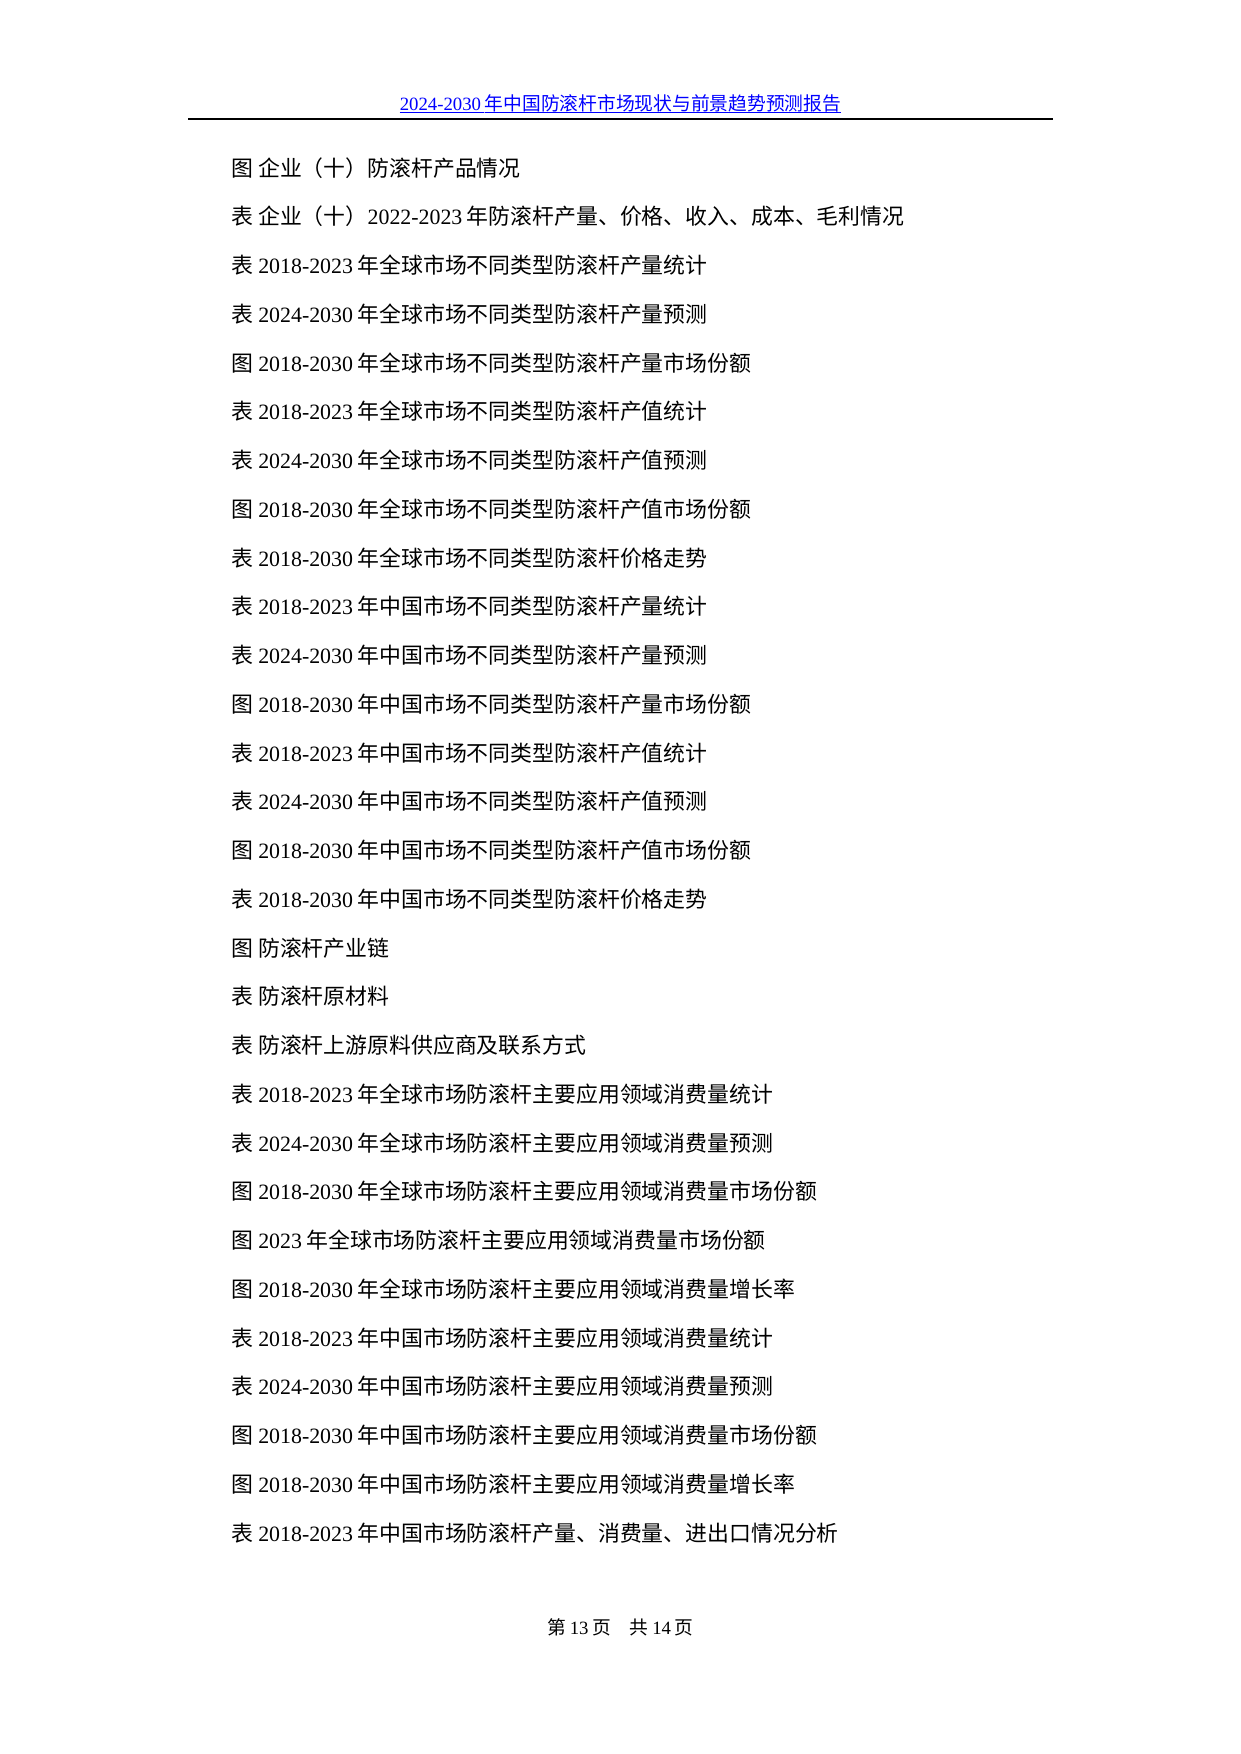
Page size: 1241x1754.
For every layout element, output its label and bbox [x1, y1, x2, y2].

text [187, 150, 1053, 1548]
